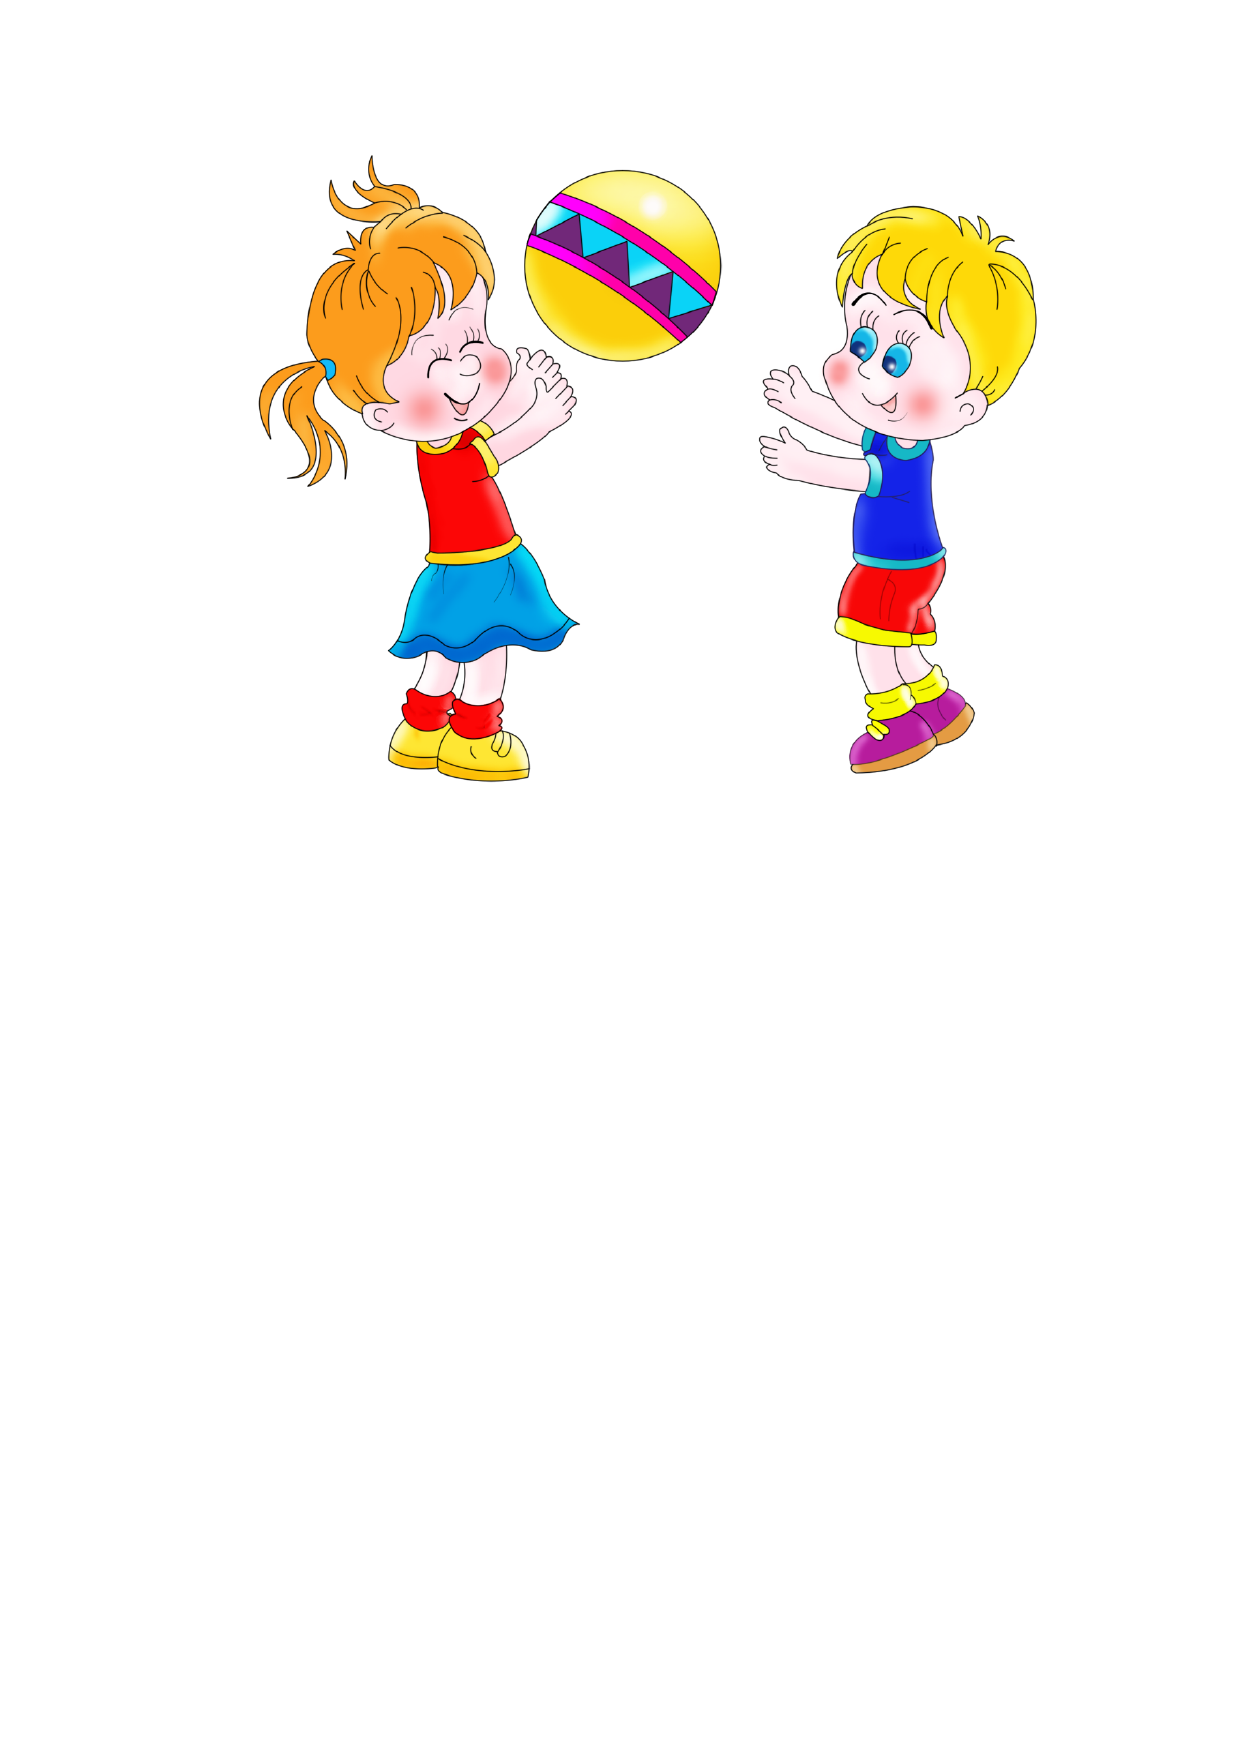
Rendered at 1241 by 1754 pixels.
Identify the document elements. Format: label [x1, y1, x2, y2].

picture [235, 118, 1061, 819]
